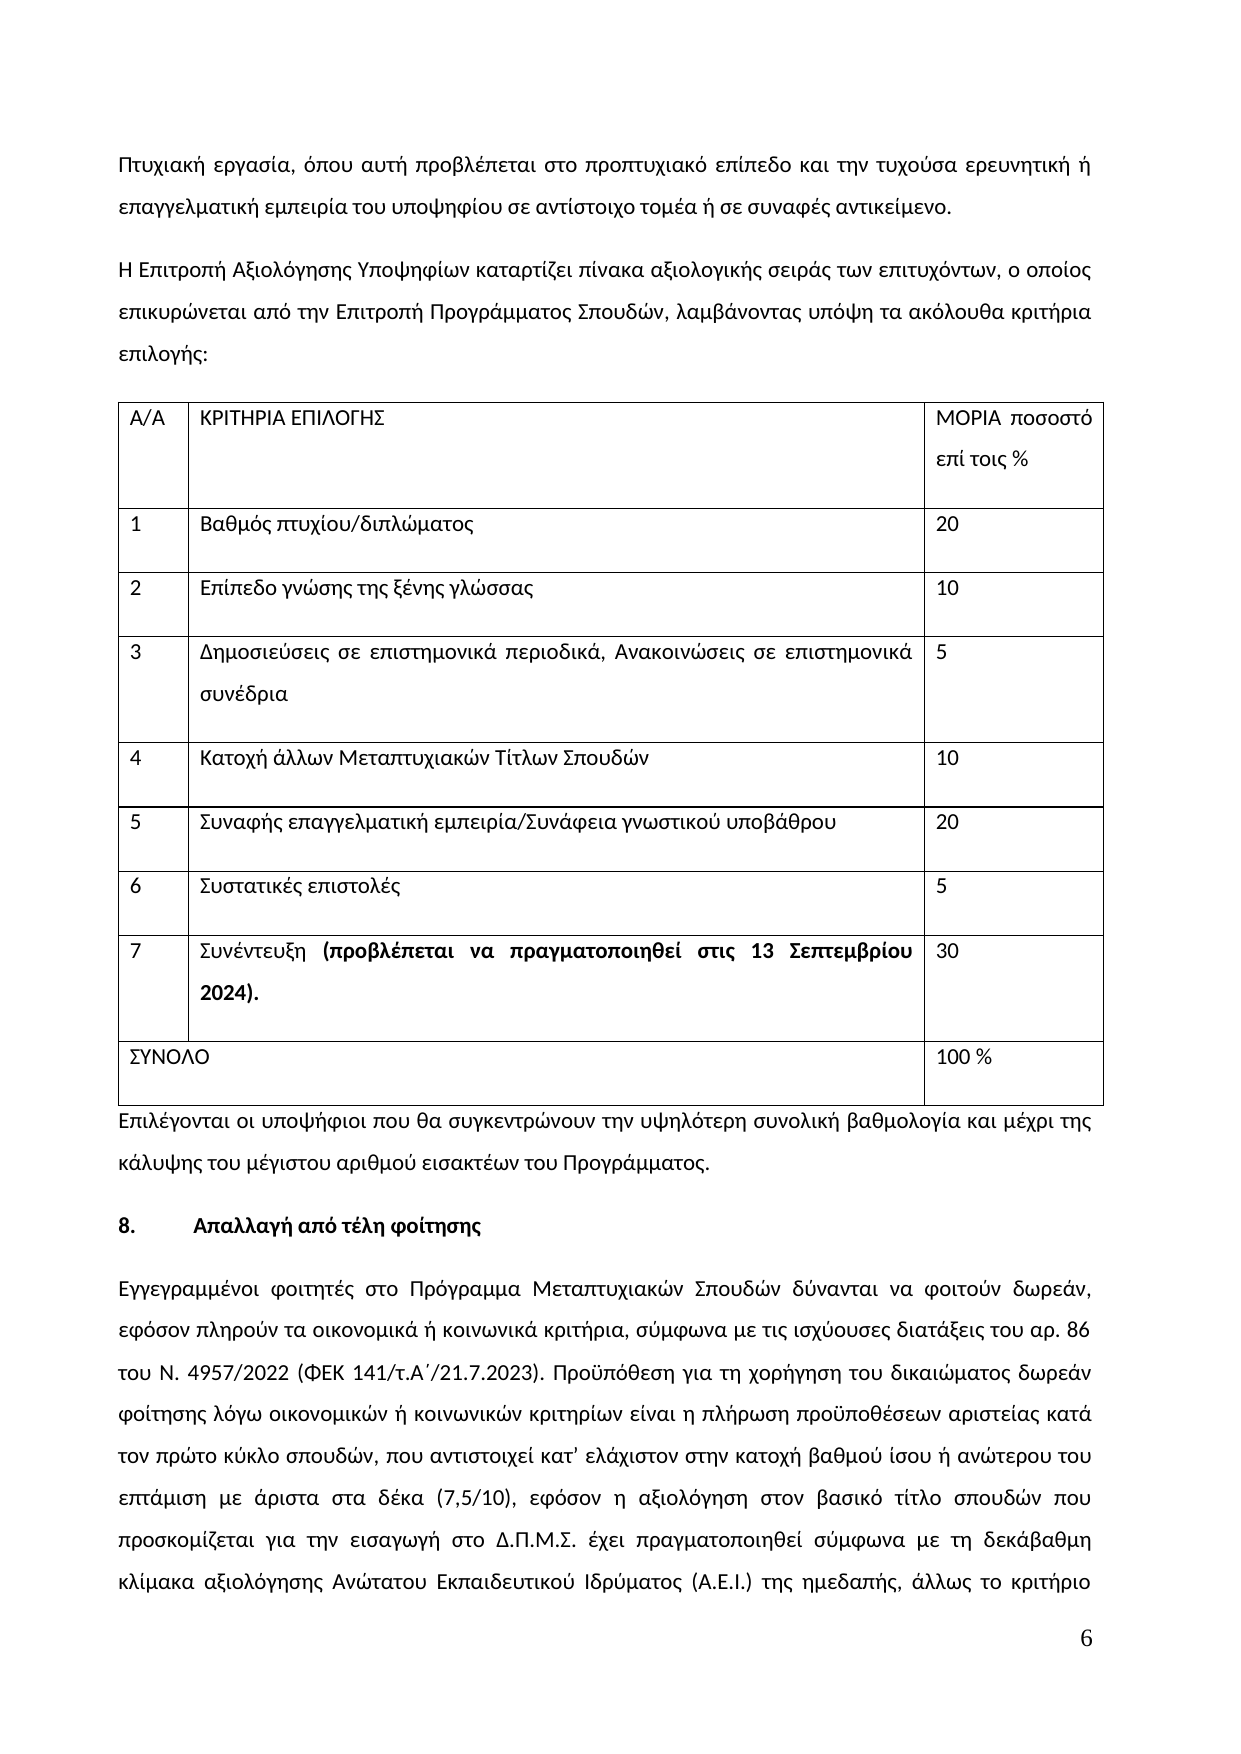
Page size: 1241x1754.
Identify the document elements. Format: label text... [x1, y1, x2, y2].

table_cell 20 [925, 509, 1103, 572]
table_header ΚΡΙΤΗΡΙΑ ΕΠΙΛΟΓΗΣ [189, 403, 924, 508]
table_cell 20 [925, 808, 1103, 871]
table_header Α/Α [119, 403, 188, 508]
table_cell 2 [119, 573, 188, 636]
table_cell 5 [119, 808, 188, 871]
table_cell 7 [119, 936, 188, 1041]
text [118, 1274, 1092, 1596]
table_cell ΣΥΝΟΛΟ [119, 1042, 924, 1105]
list Απαλλαγή από τέλη φοίτησης [118, 1211, 1092, 1239]
table_cell Συστατικές επιστολές [189, 872, 924, 935]
table_cell 100 % [925, 1042, 1103, 1105]
table_cell 10 [925, 743, 1103, 806]
text Η Επιτροπή Αξιολόγησης Υποψηφίων καταρτίζει πίνακα αξιολογικής σειράς των επιτυχόντων, ο οποίος επικυρώνεται από την Επιτροπή Προγράμματος Σπουδών, λαμβάνοντας υπόψη τα ακόλουθα κριτήρια επιλογής: [118, 255, 1092, 367]
table_cell 6 [119, 872, 188, 935]
table_cell 30 [925, 936, 1103, 1041]
table_cell 10 [925, 573, 1103, 636]
table_cell 3 [119, 637, 188, 742]
table_cell 5 [925, 637, 1103, 742]
table_cell Δημοσιεύσεις σε επιστημονικά περιοδικά, Ανακοινώσεις σε επιστημονικά συνέδρια [189, 637, 924, 742]
table_cell 4 [119, 743, 188, 806]
table_cell 5 [925, 872, 1103, 935]
table_cell Κατοχή άλλων Μεταπτυχιακών Τίτλων Σπουδών [189, 743, 924, 806]
table_cell 1 [119, 509, 188, 572]
text Επιλέγονται οι υποψήφιοι που θα συγκεντρώνουν την υψηλότερη συνολική βαθμολογία και μέχρι της κάλυψης του μέγιστου αριθμού εισακτέων του Προγράμματος. [118, 1106, 1092, 1176]
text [118, 150, 1092, 220]
table_cell Επίπεδο γνώσης της ξένης γλώσσας [189, 573, 924, 636]
table_cell Συναφής επαγγελματική εμπειρία/Συνάφεια γνωστικού υποβάθρου [189, 808, 924, 871]
table_cell Βαθμός πτυχίου/διπλώματος [189, 509, 924, 572]
table_header ΜΟΡΙΑ ποσοστό επί τοις % [925, 403, 1103, 508]
table_cell Συνέντευξη (προβλέπεται να πραγματοποιηθεί στις 13 Σεπτεμβρίου 2024). [189, 936, 924, 1041]
